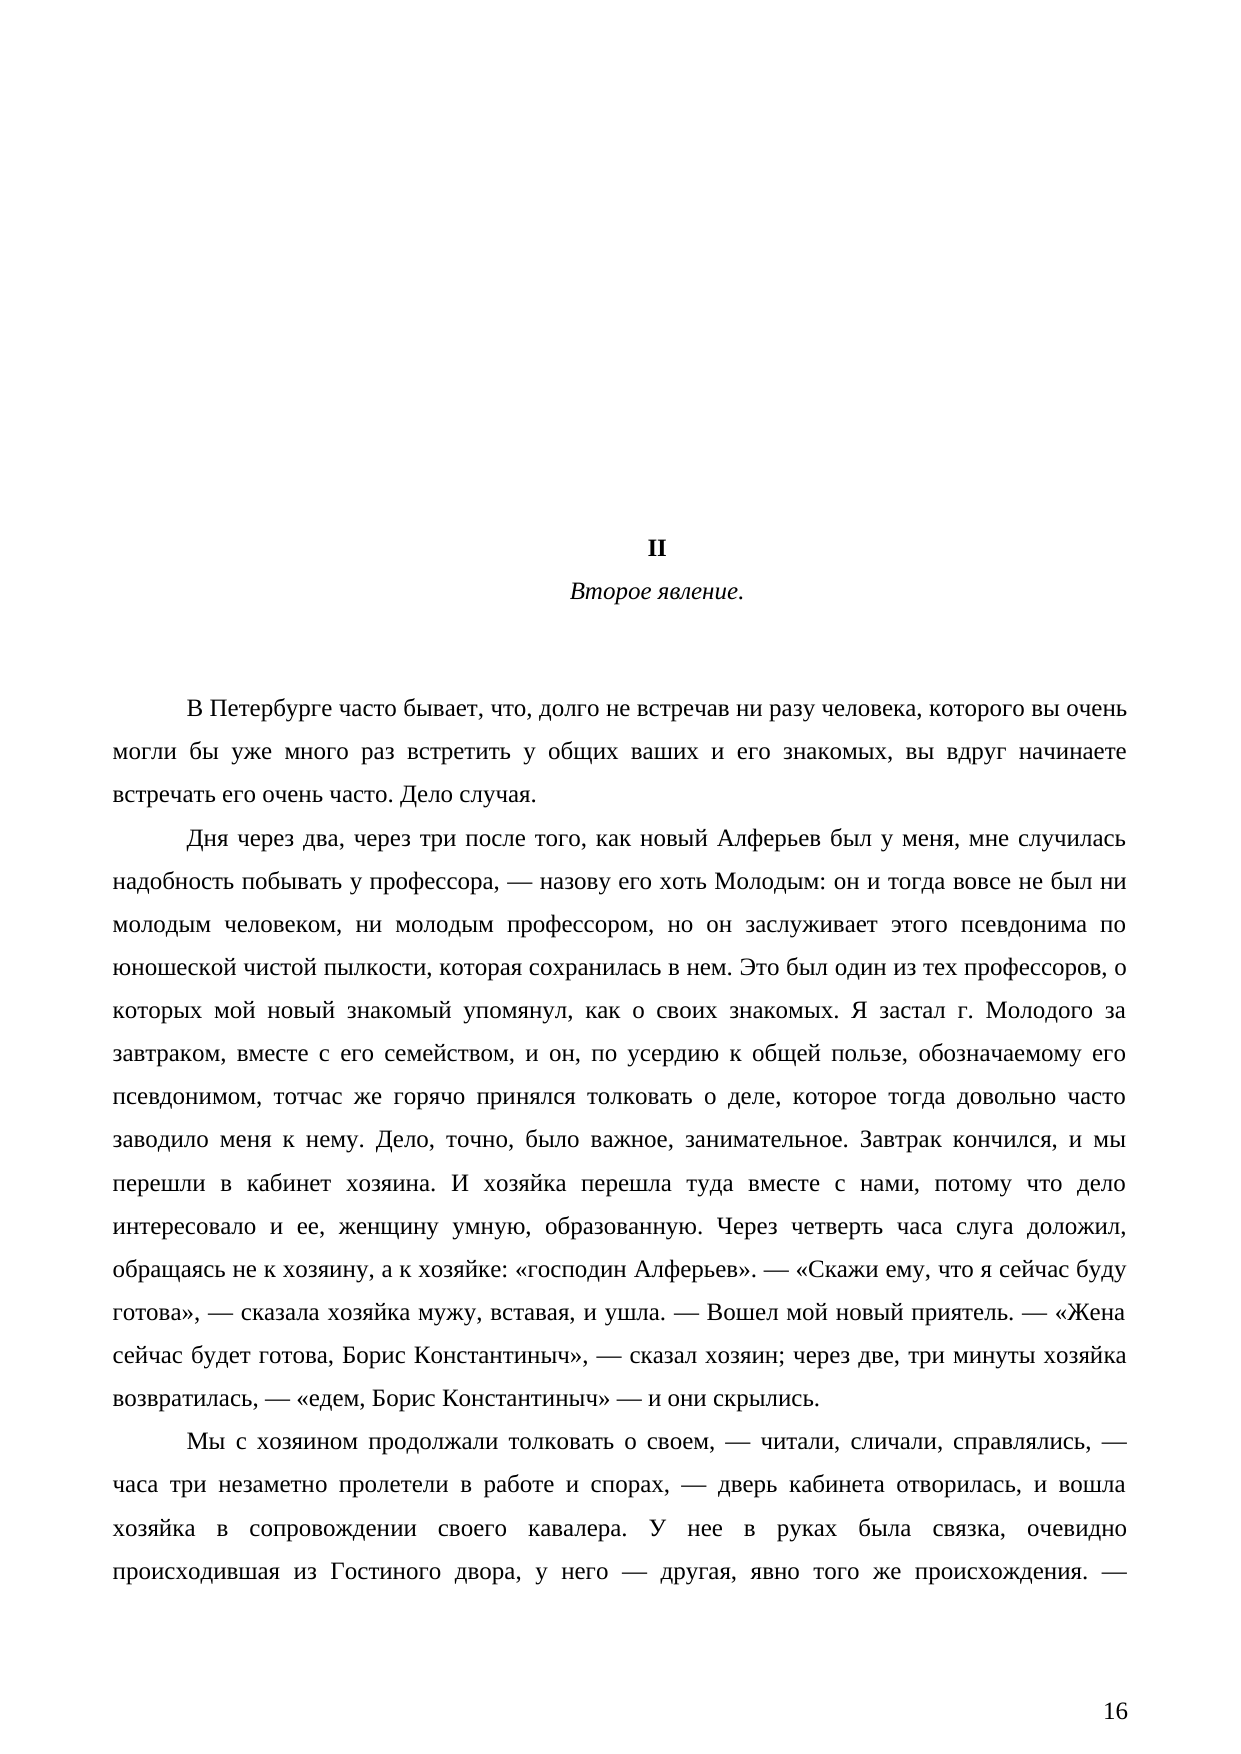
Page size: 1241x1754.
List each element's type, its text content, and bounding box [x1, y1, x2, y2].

text В Петербурге часто бывает, что, долго не встречав ни разу человека, которого вы очень могли бы уже много раз встретить у общих ваших и его знакомых, вы вдруг начинаете встречать его очень часто. Дело случая. [112, 693, 1128, 808]
text Второе явление. [112, 576, 1128, 605]
text Дня через два, через три после того, как новый Алферьев был у меня, мне случилась надобность побывать у профессора, — назову его хоть Молодым: он и тогда вовсе не был ни молодым человеком, ни молодым профессором, но он заслуживает этого псевдонима по юношеской чистой пылкости, которая сохранилась в нем. Это был один из тех профессоров, о которых мой новый знакомый упомянул, как о своих знакомых. Я застал г. Молодого за завтраком, вместе с его семейством, и он, по усердию к общей пользе, обозначаемому его псевдонимом, тотчас же горячо принялся толковать о деле, которое тогда довольно часто заводило меня к нему. Дело, точно, было важное, занимательное. Завтрак кончился, и мы перешли в кабинет хозяина. И хозяйка перешла туда вместе с нами, потому что дело интересовало и ее, женщину умную, образованную. Через четверть часа слуга доложил, обращаясь не к хозяину, а к хозяйке: «господин Алферьев». — «Скажи ему, что я сейчас буду готова», — сказала хозяйка мужу, вставая, и ушла. — Вошел мой новый приятель. — «Жена сейчас будет готова, Борис Константиныч», — сказал хозяин; через две, три минуты хозяйка возвратилась, — «едем, Борис Константиныч» — и они скрылись. [112, 823, 1128, 1412]
text II [112, 533, 1128, 562]
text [112, 1426, 1128, 1584]
